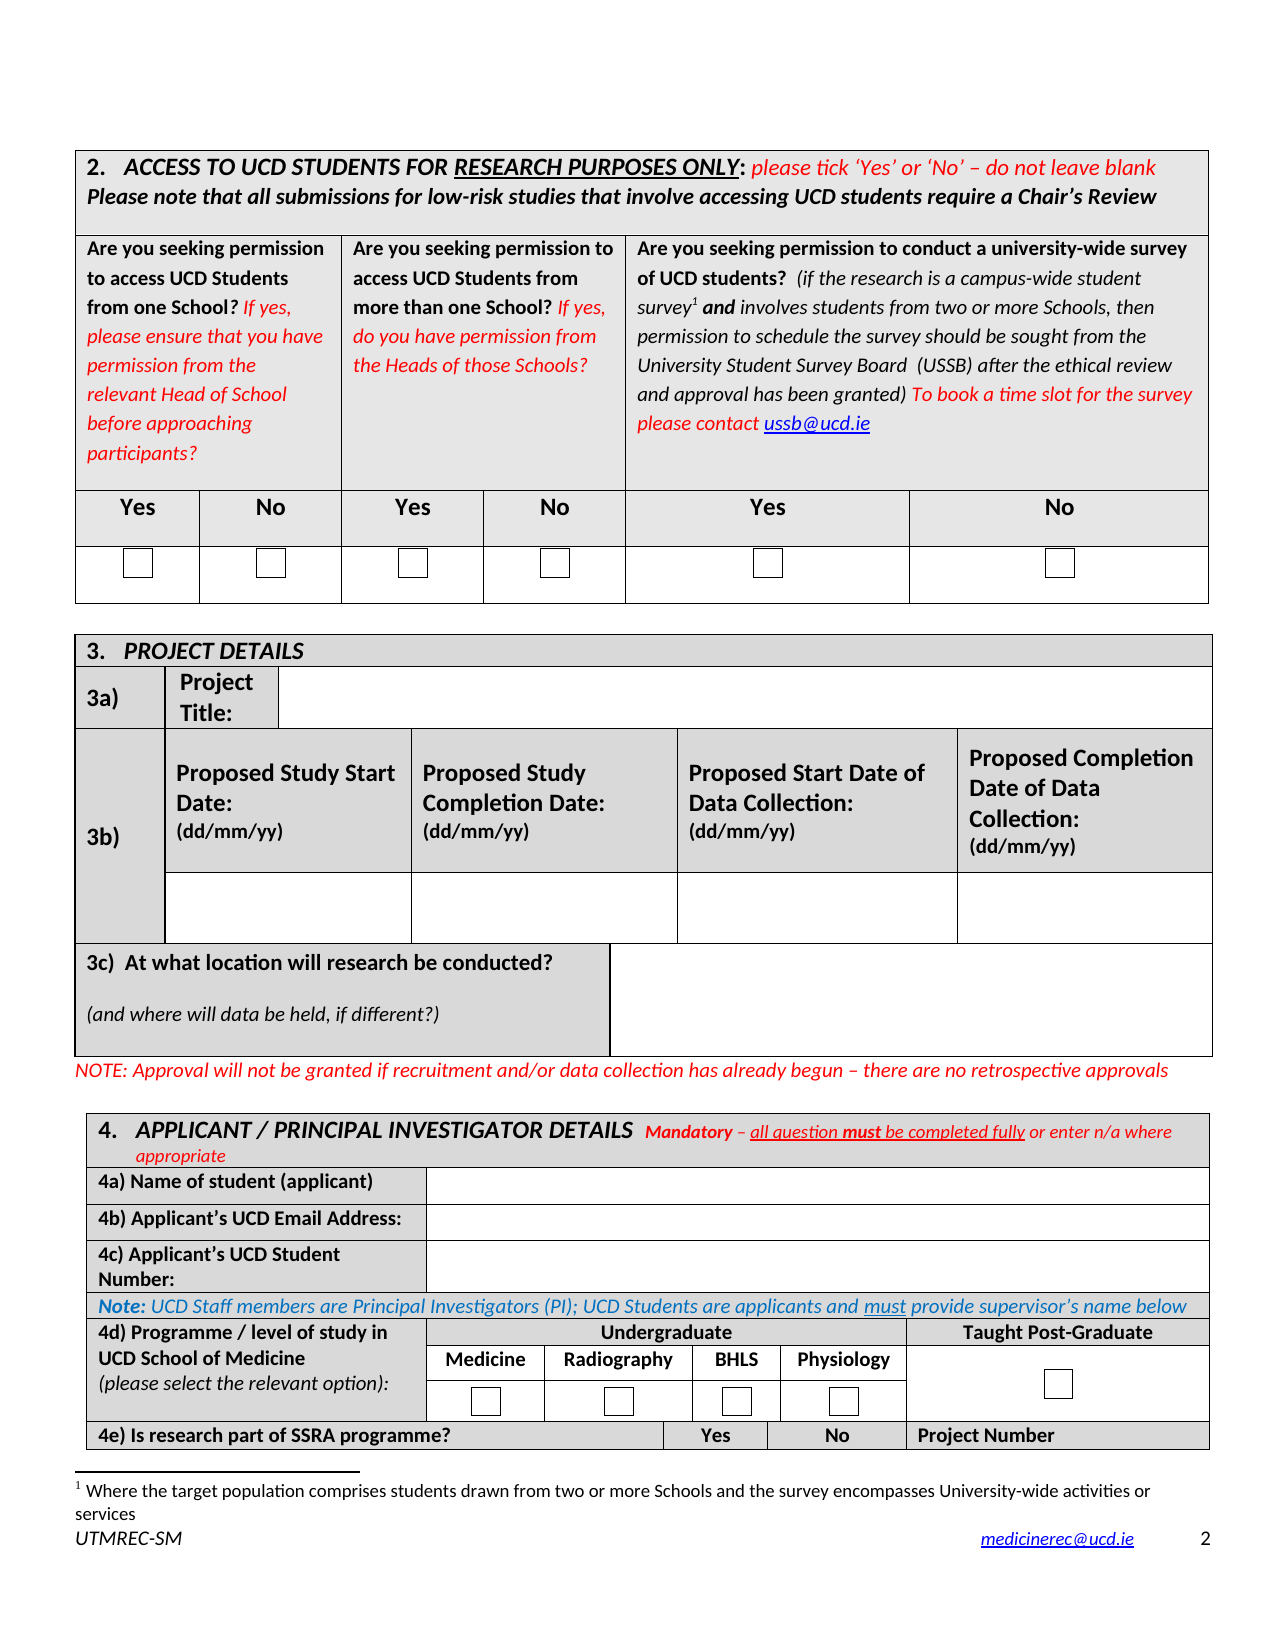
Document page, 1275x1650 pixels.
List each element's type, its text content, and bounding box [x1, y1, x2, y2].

table_cell Taught Post-Graduate [907, 1319, 1209, 1345]
table_cell Project Title: [166, 667, 278, 728]
table_cell Proposed Study Start Date: (dd/mm/yy) [166, 729, 411, 872]
table_cell [166, 873, 411, 943]
table_header ACCESS TO UCD STUDENTS FOR RESEARCH PURPOSES ONLY: please tick ‘Yes’ or ‘No’ – do not leave blank Please note that all submissions for low-risk studies that involve accessing UCD students require a Chair’s Review [76, 151, 1208, 234]
table_cell [342, 547, 483, 602]
table_cell [279, 667, 1212, 728]
table_cell Physiology [781, 1346, 906, 1380]
table_cell Note: UCD Staff members are Principal Investigators (PI); UCD Students are applicants and must provide supervisor’s name below [87, 1293, 1209, 1318]
table_cell [427, 1241, 1209, 1292]
table_cell [626, 547, 909, 602]
table_cell Yes [76, 491, 199, 546]
table_cell No [200, 491, 341, 546]
table_cell No [484, 491, 625, 546]
table_cell [611, 944, 1212, 1056]
table_cell No [768, 1422, 906, 1449]
table_cell [910, 547, 1208, 602]
table_cell No [910, 491, 1208, 546]
table_cell [781, 1381, 906, 1421]
table_cell 4d) Programme / level of study in UCD School of Medicine (please select the relevant option): [87, 1319, 426, 1421]
table_cell Are you seeking permission to access UCD Students from one School? If yes, please ensure that you have permission from the relevant Head of School before approaching participants? [76, 236, 341, 490]
table_cell 4b) Applicant’s UCD Email Address: [87, 1205, 426, 1240]
table_cell Proposed Completion Date of Data Collection: (dd/mm/yy) [958, 729, 1212, 872]
table_cell [484, 547, 625, 602]
table_cell 3a) [76, 667, 164, 728]
table_cell 4a) Name of student (applicant) [87, 1168, 426, 1204]
text NOTE: Approval will not be granted if recruitment and/or data collection has already begun – there are no retrospective approvals [75, 1057, 1211, 1082]
table_header APPLICANT / PRINCIPAL INVESTIGATOR DETAILS Mandatory – all question must be completed fully or enter n/a where appropriate [87, 1114, 1209, 1167]
table_cell Yes [342, 491, 483, 546]
table_cell [693, 1381, 780, 1421]
table_cell BHLS [693, 1346, 780, 1380]
table_cell [412, 873, 677, 943]
table_cell Proposed Study Completion Date: (dd/mm/yy) [412, 729, 677, 872]
table_cell Are you seeking permission to access UCD Students from more than one School? If yes, do you have permission from the Heads of those Schools? [342, 236, 625, 490]
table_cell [87, 1422, 663, 1449]
table_cell 3b) [76, 729, 164, 943]
table_cell Undergraduate [427, 1319, 906, 1345]
table_cell Medicine [427, 1346, 544, 1380]
table_cell [907, 1346, 1209, 1421]
table_cell Radiography [545, 1346, 692, 1380]
table_cell Proposed Start Date of Data Collection: (dd/mm/yy) [678, 729, 957, 872]
table_cell 3c) At what location will research be conducted? (and where will data be held, if different?) [76, 944, 609, 1056]
table_cell [200, 547, 341, 602]
table_cell 4c) Applicant’s UCD Student Number: [87, 1241, 426, 1292]
table_cell Are you seeking permission to conduct a university-wide survey of UCD students? (if the research is a campus-wide student survey and involves students from two or more Schools, then permission to schedule the survey should be sought from the University Student Survey Board (USSB) after the ethical review and approval has been granted) To book a time slot for the survey please contact ussb@ucd.ie [626, 236, 1208, 490]
table_cell Yes [664, 1422, 767, 1449]
table_cell [427, 1381, 544, 1421]
table_cell Project Number [907, 1422, 1209, 1449]
table_cell Yes [626, 491, 909, 546]
table_cell [678, 873, 957, 943]
table_cell [427, 1168, 1209, 1204]
table_cell [545, 1381, 692, 1421]
table_cell [958, 873, 1212, 943]
table_cell [427, 1205, 1209, 1240]
table_header PROJECT DETAILS [76, 635, 1212, 666]
table_cell [76, 547, 199, 602]
